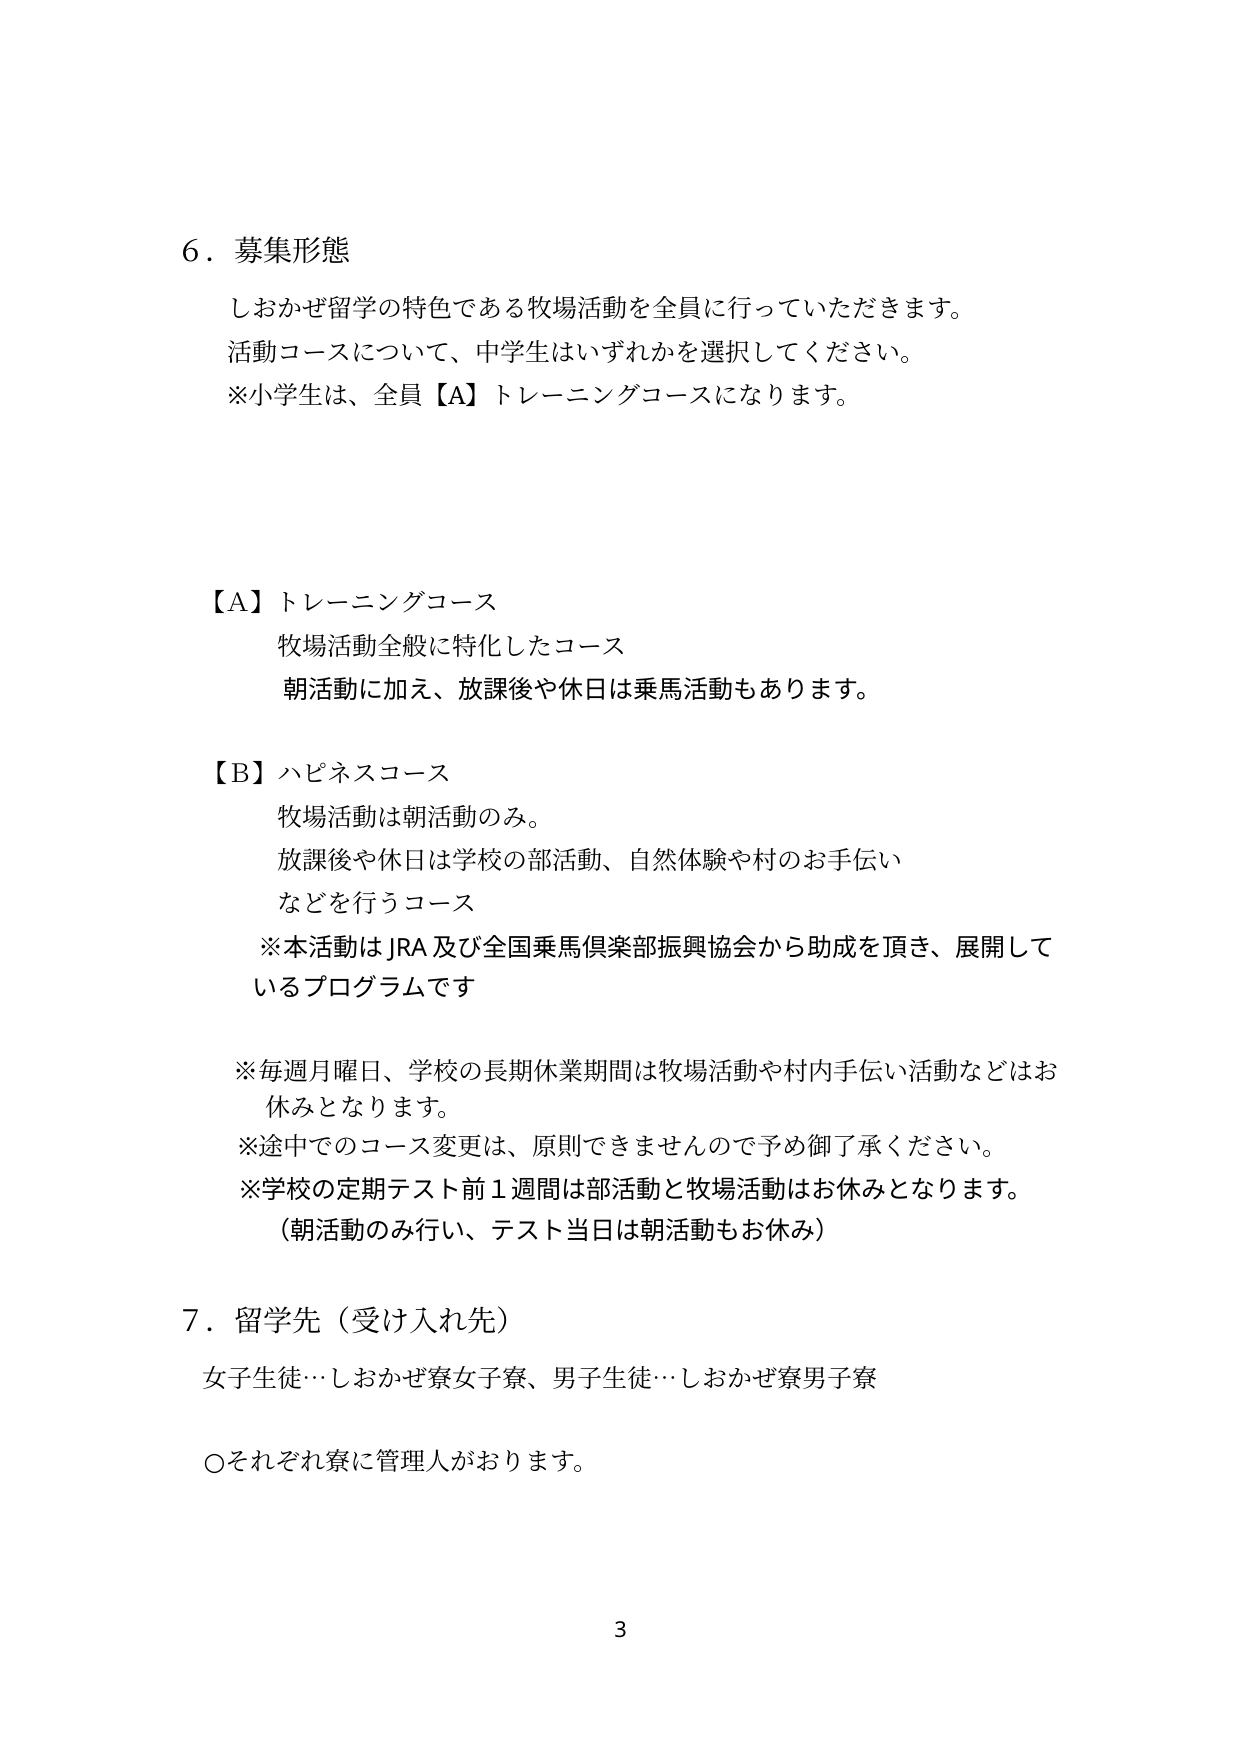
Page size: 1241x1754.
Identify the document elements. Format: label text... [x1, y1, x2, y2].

text ※小学生は、全員【A】トレーニングコースになります。 [227, 376, 1063, 412]
text ※学校の定期テスト前１週間は部活動と牧場活動はお休みとなります。（朝活動のみ行い、テスト当日は朝活動もお休み） [240, 1170, 1063, 1247]
text 牧場活動は朝活動のみ。 [202, 797, 734, 833]
subtitle ７．留学先（受け入れ先） [176, 1298, 1063, 1339]
subtitle ６．募集形態 [176, 228, 1063, 270]
text などを行うコース [177, 884, 1052, 920]
text 放課後や休日は学校の部活動、自然体験や村のお手伝い [177, 840, 1052, 876]
text ※本活動はJRA及び全国乗馬倶楽部振興協会から助成を頂き、展開しているプログラムです [177, 928, 1063, 1003]
text ※途中でのコース変更は、原則できませんので予め御了承ください。 [200, 1127, 1063, 1163]
text 【Ａ】トレーニングコース [200, 583, 1063, 619]
text 【Ｂ】ハピネスコース [202, 754, 734, 790]
text ※毎週月曜日、学校の長期休業期間は牧場活動や村内手伝い活動などはお休みとなります。 [202, 1051, 1063, 1123]
text ○それぞれ寮に管理人がおります。 [178, 1441, 1063, 1477]
text 活動コースについて、中学生はいずれかを選択してください。 [227, 332, 1063, 368]
text 女子生徒…しおかぜ寮女子寮、男子生徒…しおかぜ寮男子寮 [202, 1359, 1063, 1395]
text しおかぜ留学の特色である牧場活動を全員に行っていただきます。 [177, 289, 1063, 325]
text 牧場活動全般に特化したコース [277, 626, 1063, 662]
text 朝活動に加え、放課後や休日は乗馬活動もあります。 [177, 669, 1063, 706]
